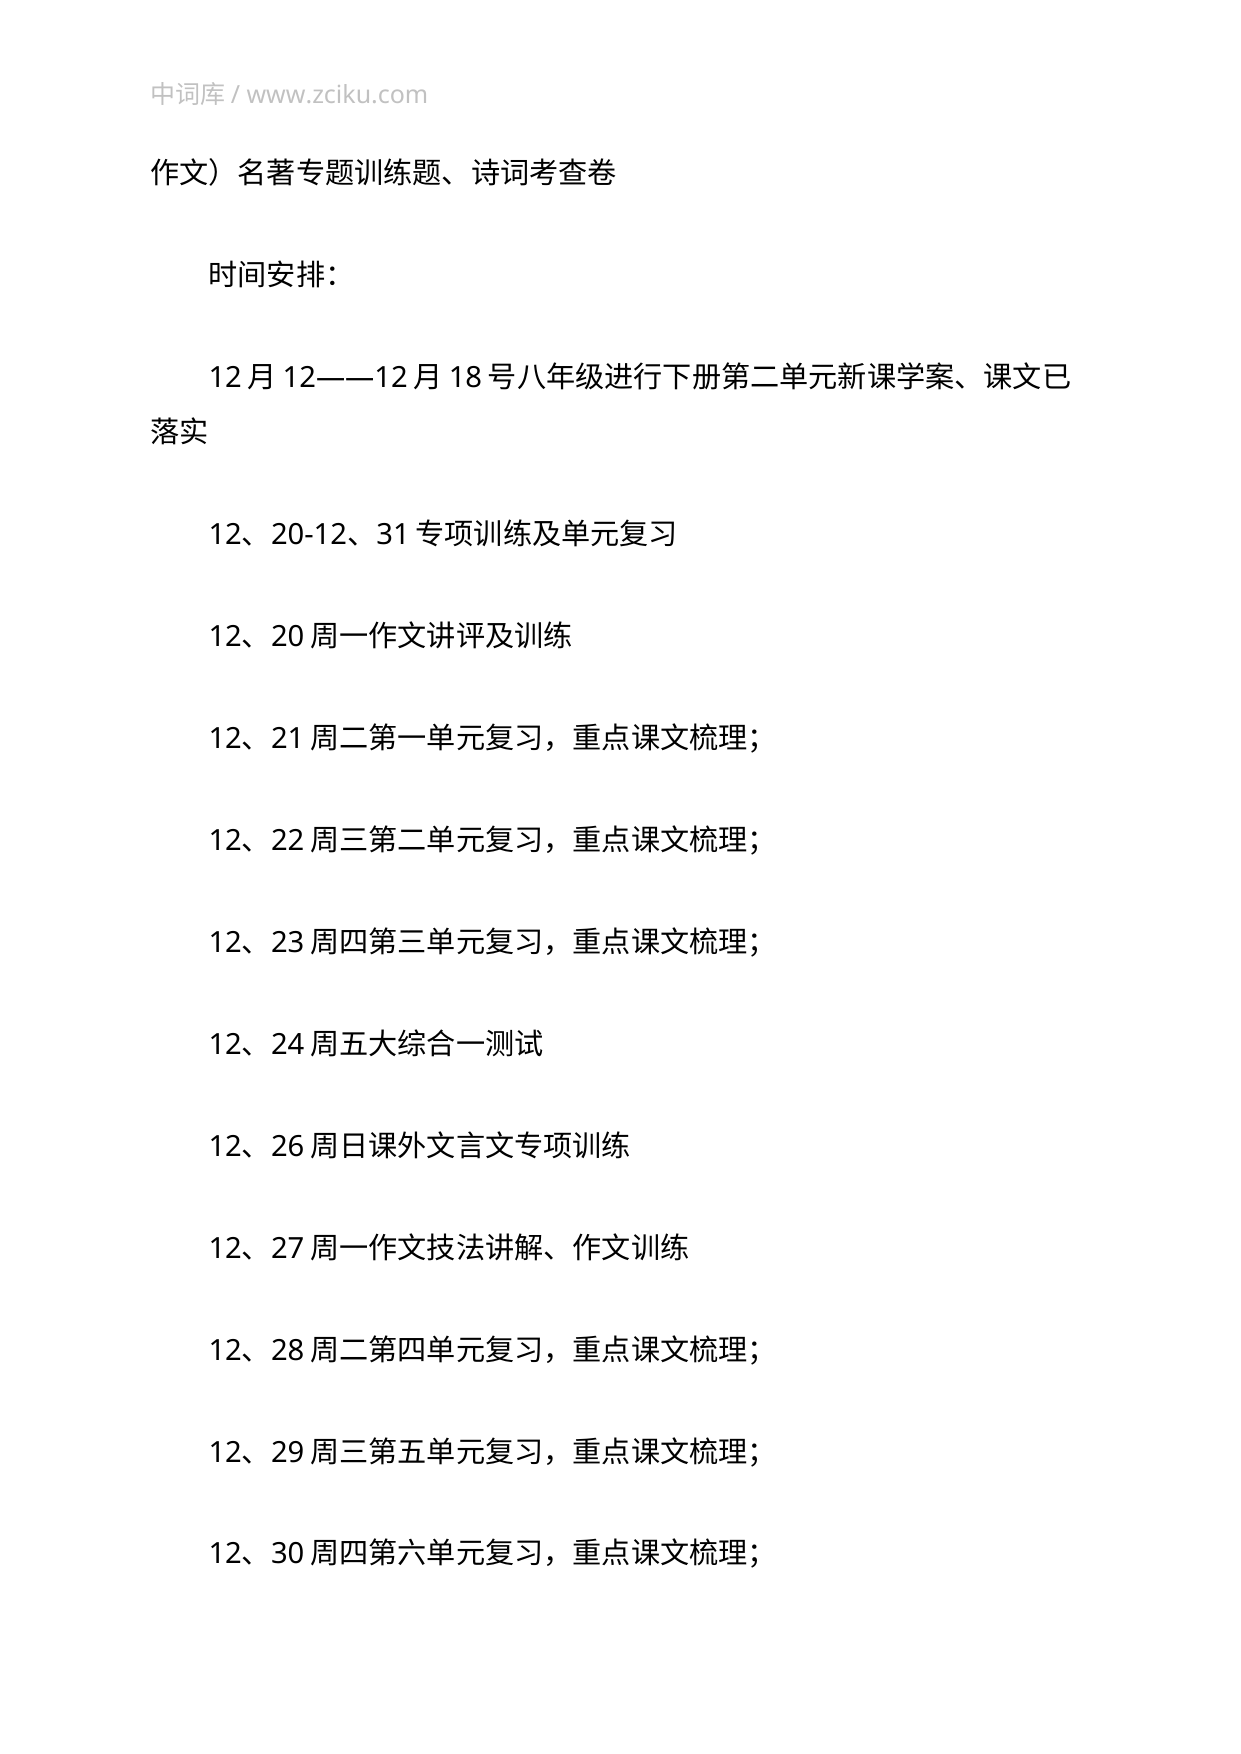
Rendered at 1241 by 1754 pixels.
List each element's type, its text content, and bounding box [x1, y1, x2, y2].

text 12、29周三第五单元复习，重点课文梳理； [150, 1428, 1090, 1471]
text 12、21周二第一单元复习，重点课文梳理； [150, 714, 1090, 757]
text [150, 150, 1090, 192]
text 12、26周日课外文言文专项训练 [150, 1122, 1090, 1164]
text 12、30周四第六单元复习，重点课文梳理； [150, 1530, 1090, 1572]
text 12、20-12、31专项训练及单元复习 [150, 510, 1090, 553]
text 12、27周一作文技法讲解、作文训练 [150, 1224, 1090, 1267]
text 12、22周三第二单元复习，重点课文梳理； [150, 816, 1090, 859]
text 12月12――12月18号八年级进行下册第二单元新课学案、课文已落实 [150, 353, 1090, 451]
text 12、24周五大综合一测试 [150, 1020, 1090, 1063]
text 12、23周四第三单元复习，重点课文梳理； [150, 918, 1090, 961]
text 12、28周二第四单元复习，重点课文梳理； [150, 1326, 1090, 1368]
text 12、20周一作文讲评及训练 [150, 612, 1090, 655]
text 时间安排： [150, 252, 1090, 294]
